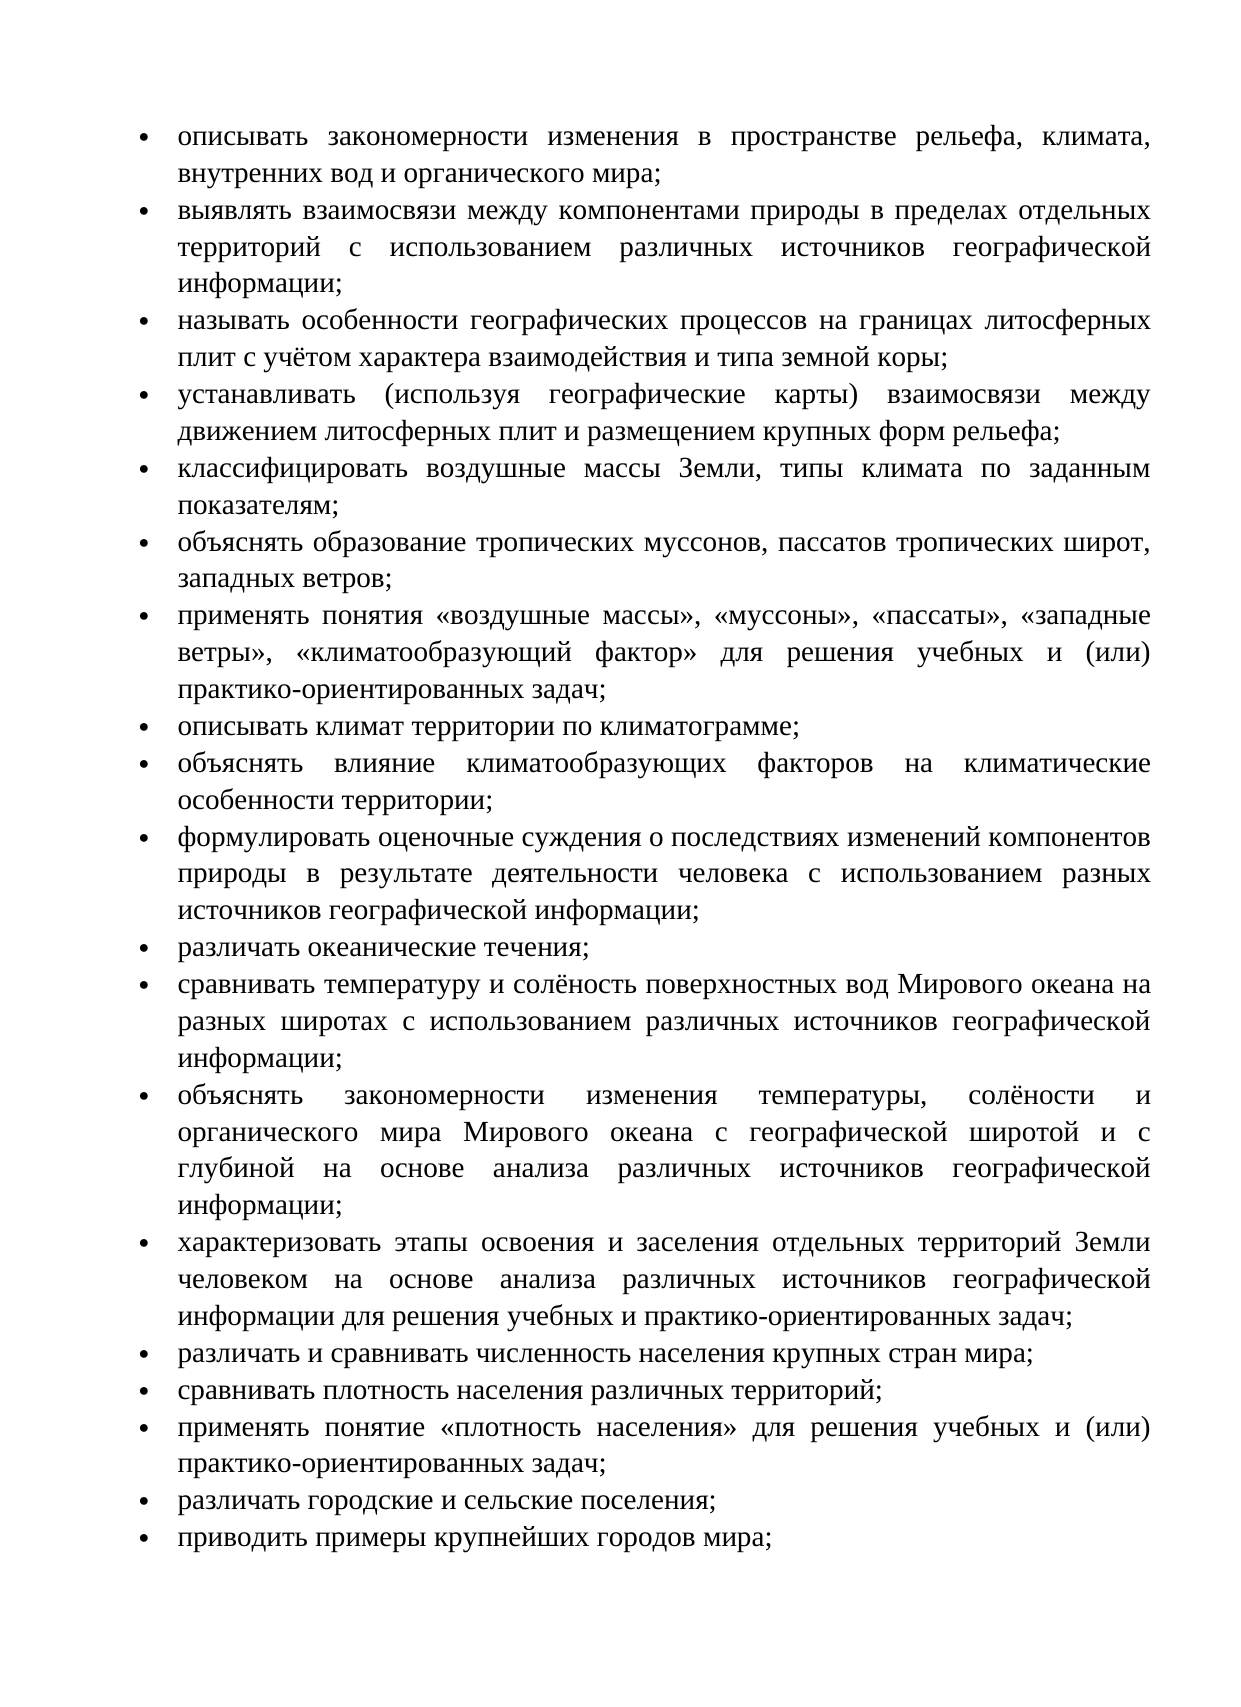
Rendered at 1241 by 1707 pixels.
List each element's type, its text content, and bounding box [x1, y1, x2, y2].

list классифицировать воздушные массы Земли, типы климата по заданным показателям; [140, 450, 1152, 520]
list различать городские и сельские поселения; [140, 1482, 1152, 1516]
list различать и сравнивать численность населения крупных стран мира; [140, 1335, 1152, 1368]
list называть особенности географических процессов на границах литосферных плит с учётом характера взаимодействия и типа земной коры; [140, 302, 1152, 373]
list сравнивать плотность населения различных территорий; [140, 1372, 1152, 1405]
list применять понятие «плотность населения» для решения учебных и (или) практико-ориентированных задач; [140, 1409, 1152, 1479]
list различать океанические течения; [140, 929, 1152, 963]
list применять понятия «воздушные массы», «муссоны», «пассаты», «западные ветры», «климатообразующий фактор» для решения учебных и (или) практико-ориентированных задач; [140, 597, 1152, 705]
list выявлять взаимосвязи между компонентами природы в пределах отдельных территорий с использованием различных источников географической информации; [140, 192, 1152, 299]
list сравнивать температуру и солёность поверхностных вод Мирового океана на разных широтах с использованием различных источников географической информации; [140, 966, 1152, 1073]
list приводить примеры крупнейших городов мира; [140, 1519, 1152, 1553]
list объяснять влияние климатообразующих факторов на климатические особенности территории; [140, 745, 1152, 815]
list описывать закономерности изменения в пространстве рельефа, климата, внутренних вод и органического мира; [140, 118, 1152, 188]
list описывать климат территории по климатограмме; [140, 708, 1152, 742]
list объяснять закономерности изменения температуры, солёности и органического мира Мирового океана с географической широтой и с глубиной на основе анализа различных источников географической информации; [140, 1077, 1152, 1221]
list формулировать оценочные суждения о последствиях изменений компонентов природы в результате деятельности человека с использованием разных источников географической информации; [140, 819, 1152, 926]
list характеризовать этапы освоения и заселения отдельных территорий Земли человеком на основе анализа различных источников географической информации для решения учебных и практико-ориентированных задач; [140, 1224, 1152, 1332]
list устанавливать (используя географические карты) взаимосвязи между движением литосферных плит и размещением крупных форм рельефа; [140, 376, 1152, 447]
list объяснять образование тропических муссонов, пассатов тропических широт, западных ветров; [140, 524, 1152, 594]
